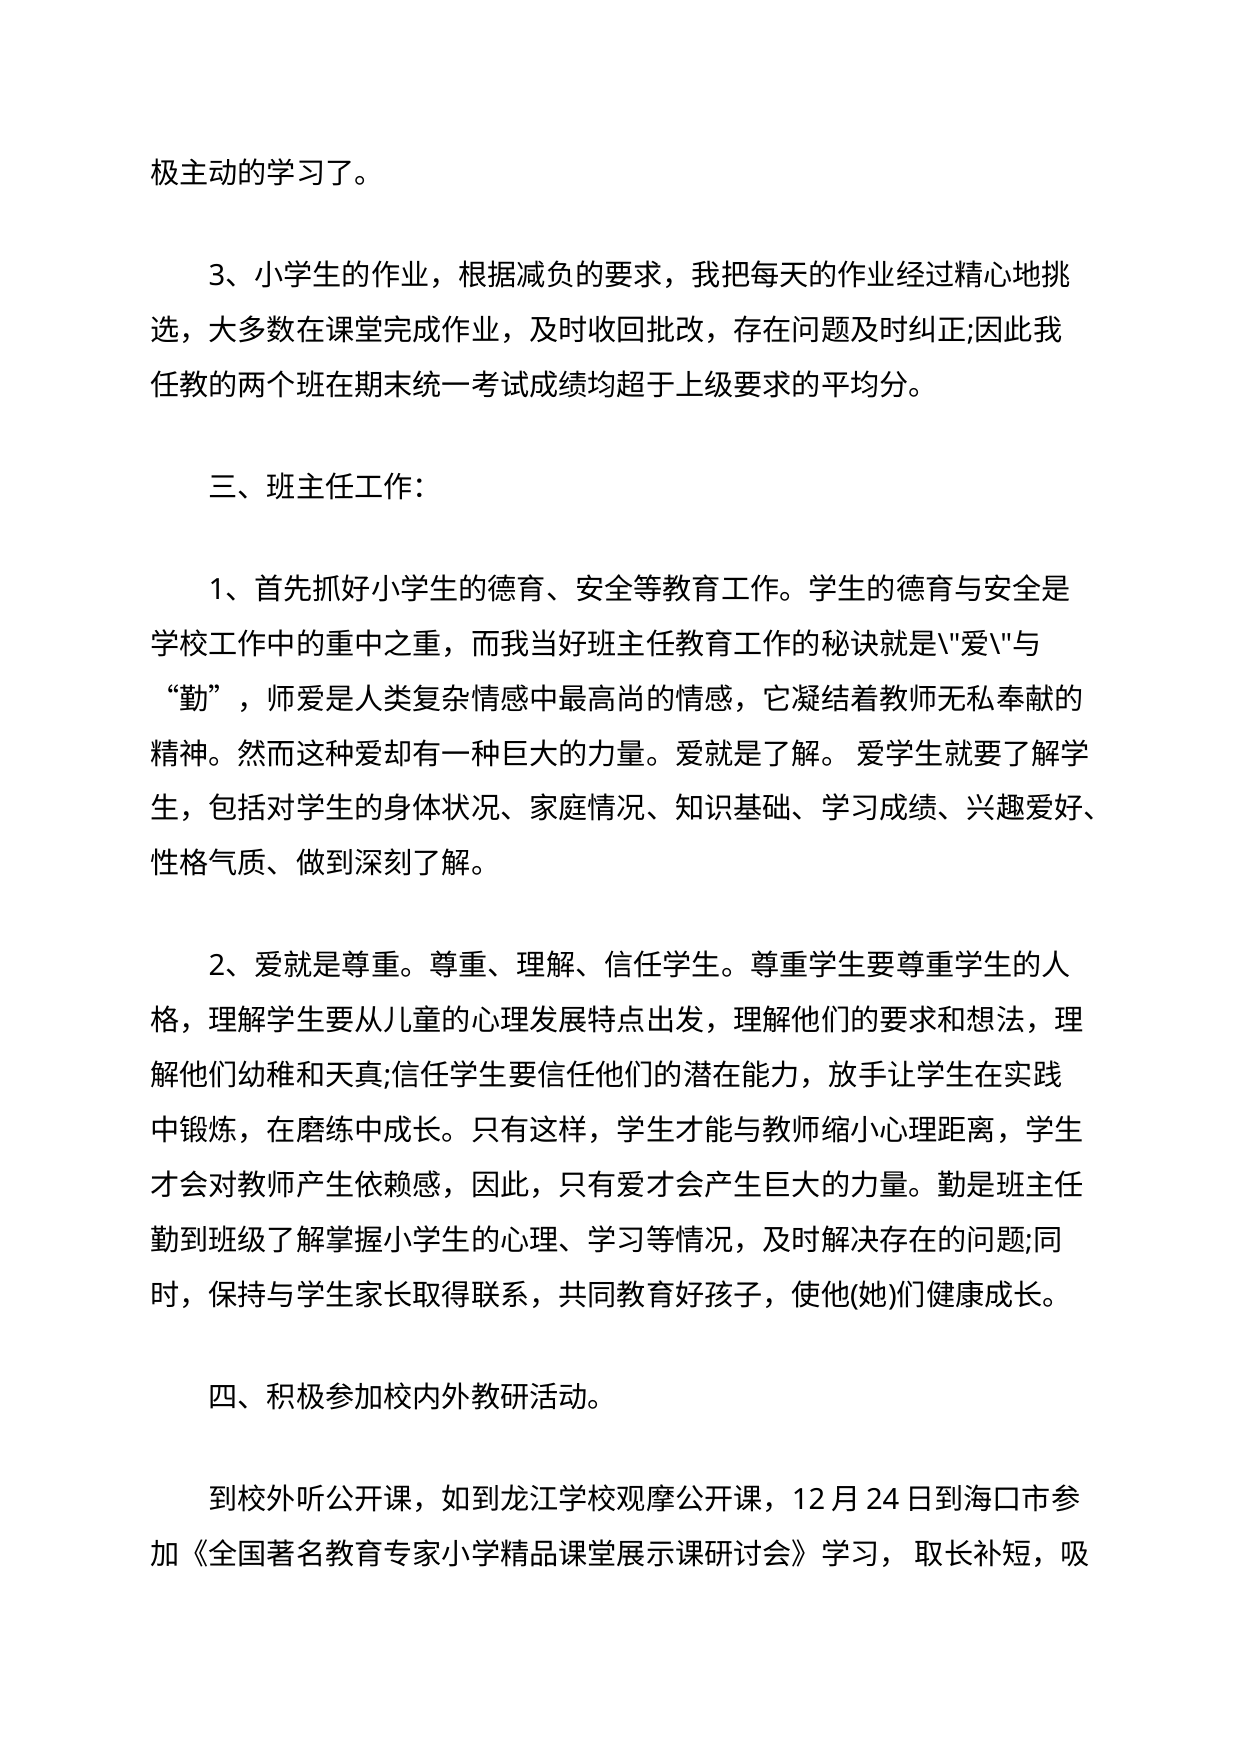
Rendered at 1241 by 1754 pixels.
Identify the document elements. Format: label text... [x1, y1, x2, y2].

text 三、班主任工作： [150, 463, 1090, 506]
text 3、小学生的作业，根据减负的要求，我把每天的作业经过精心地挑选，大多数在课堂完成作业，及时收回批改，存在问题及时纠正;因此我任教的两个班在期末统一考试成绩均超于上级要求的平均分。 [150, 252, 1090, 404]
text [150, 150, 1090, 192]
text 2、爱就是尊重。尊重、理解、信任学生。尊重学生要尊重学生的人格，理解学生要从儿童的心理发展特点出发，理解他们的要求和想法，理解他们幼稚和天真;信任学生要信任他们的潜在能力，放手让学生在实践中锻炼，在磨练中成长。只有这样，学生才能与教师缩小心理距离，学生才会对教师产生依赖感，因此，只有爱才会产生巨大的力量。勤是班主任勤到班级了解掌握小学生的心理、学习等情况，及时解决存在的问题;同时，保持与学生家长取得联系，共同教育好孩子，使他(她)们健康成长。 [150, 942, 1090, 1314]
text 1、首先抓好小学生的德育、安全等教育工作。学生的德育与安全是学校工作中的重中之重，而我当好班主任教育工作的秘诀就是\"爱\"与“勤”，师爱是人类复杂情感中最高尚的情感，它凝结着教师无私奉献的精神。然而这种爱却有一种巨大的力量。爱就是了解。 爱学生就要了解学生，包括对学生的身体状况、家庭情况、知识基础、学习成绩、兴趣爱好、性格气质、做到深刻了解。 [150, 565, 1090, 882]
text 四、积极参加校内外教研活动。 [150, 1373, 1090, 1416]
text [150, 1475, 1090, 1572]
